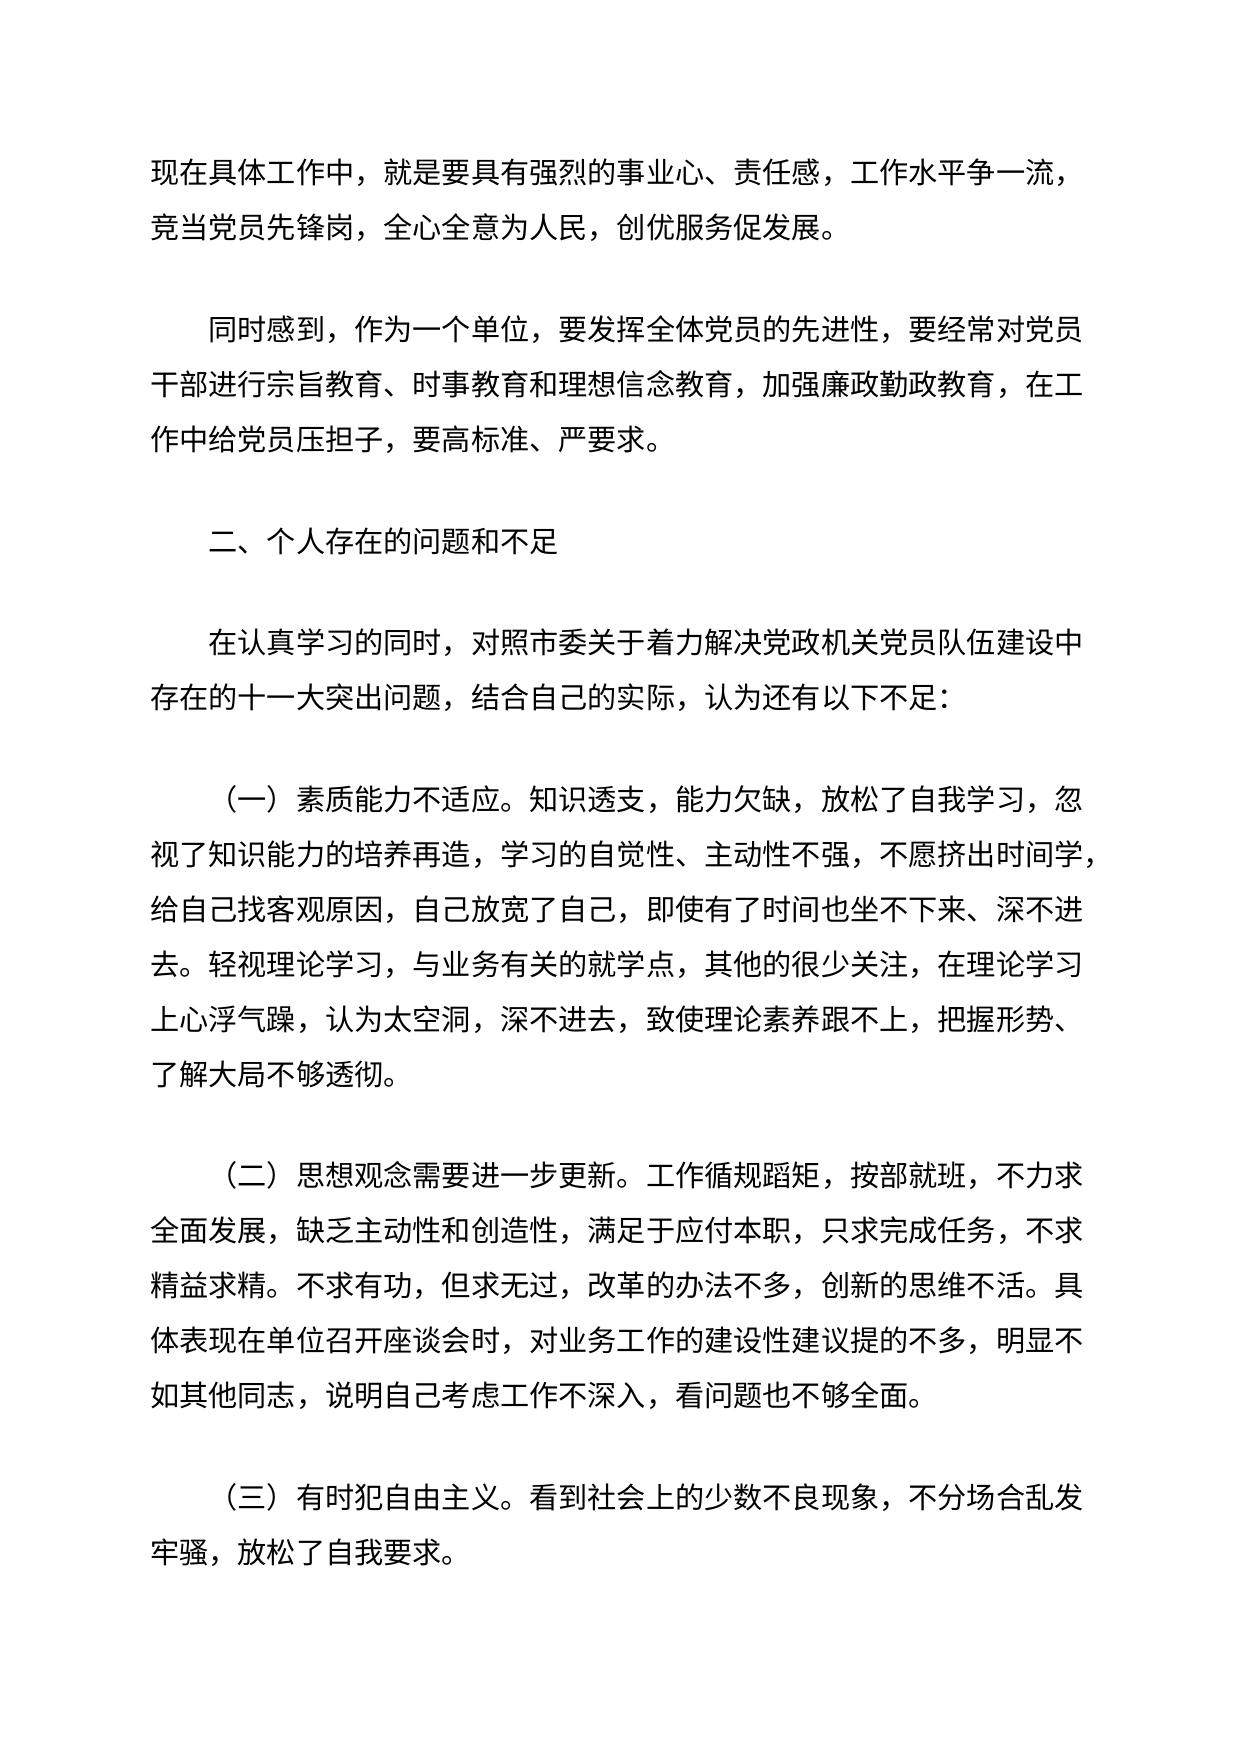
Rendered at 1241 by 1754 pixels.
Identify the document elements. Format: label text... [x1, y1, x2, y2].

text （三）有时犯自由主义。看到社会上的少数不良现象，不分场合乱发牢骚，放松了自我要求。 [150, 1474, 1090, 1571]
text （一）素质能力不适应。知识透支，能力欠缺，放松了自我学习，忽视了知识能力的培养再造，学习的自觉性、主动性不强，不愿挤出时间学，给自己找客观原因，自己放宽了自己，即使有了时间也坐不下来、深不进去。轻视理论学习，与业务有关的就学点，其他的很少关注，在理论学习上心浮气躁，认为太空洞，深不进去，致使理论素养跟不上，把握形势、了解大局不够透彻。 [150, 777, 1090, 1093]
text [150, 150, 1090, 247]
text 同时感到，作为一个单位，要发挥全体党员的先进性，要经常对党员干部进行宗旨教育、时事教育和理想信念教育，加强廉政勤政教育，在工作中给党员压担子，要高标准、严要求。 [150, 307, 1090, 459]
text 二、个人存在的问题和不足 [150, 518, 1090, 561]
text （二）思想观念需要进一步更新。工作循规蹈矩，按部就班，不力求全面发展，缺乏主动性和创造性，满足于应付本职，只求完成任务，不求精益求精。不求有功，但求无过，改革的办法不多，创新的思维不活。具体表现在单位召开座谈会时，对业务工作的建设性建议提的不多，明显不如其他同志，说明自己考虑工作不深入，看问题也不够全面。 [150, 1153, 1090, 1415]
text 在认真学习的同时，对照市委关于着力解决党政机关党员队伍建设中存在的十一大突出问题，结合自己的实际，认为还有以下不足： [150, 620, 1090, 717]
